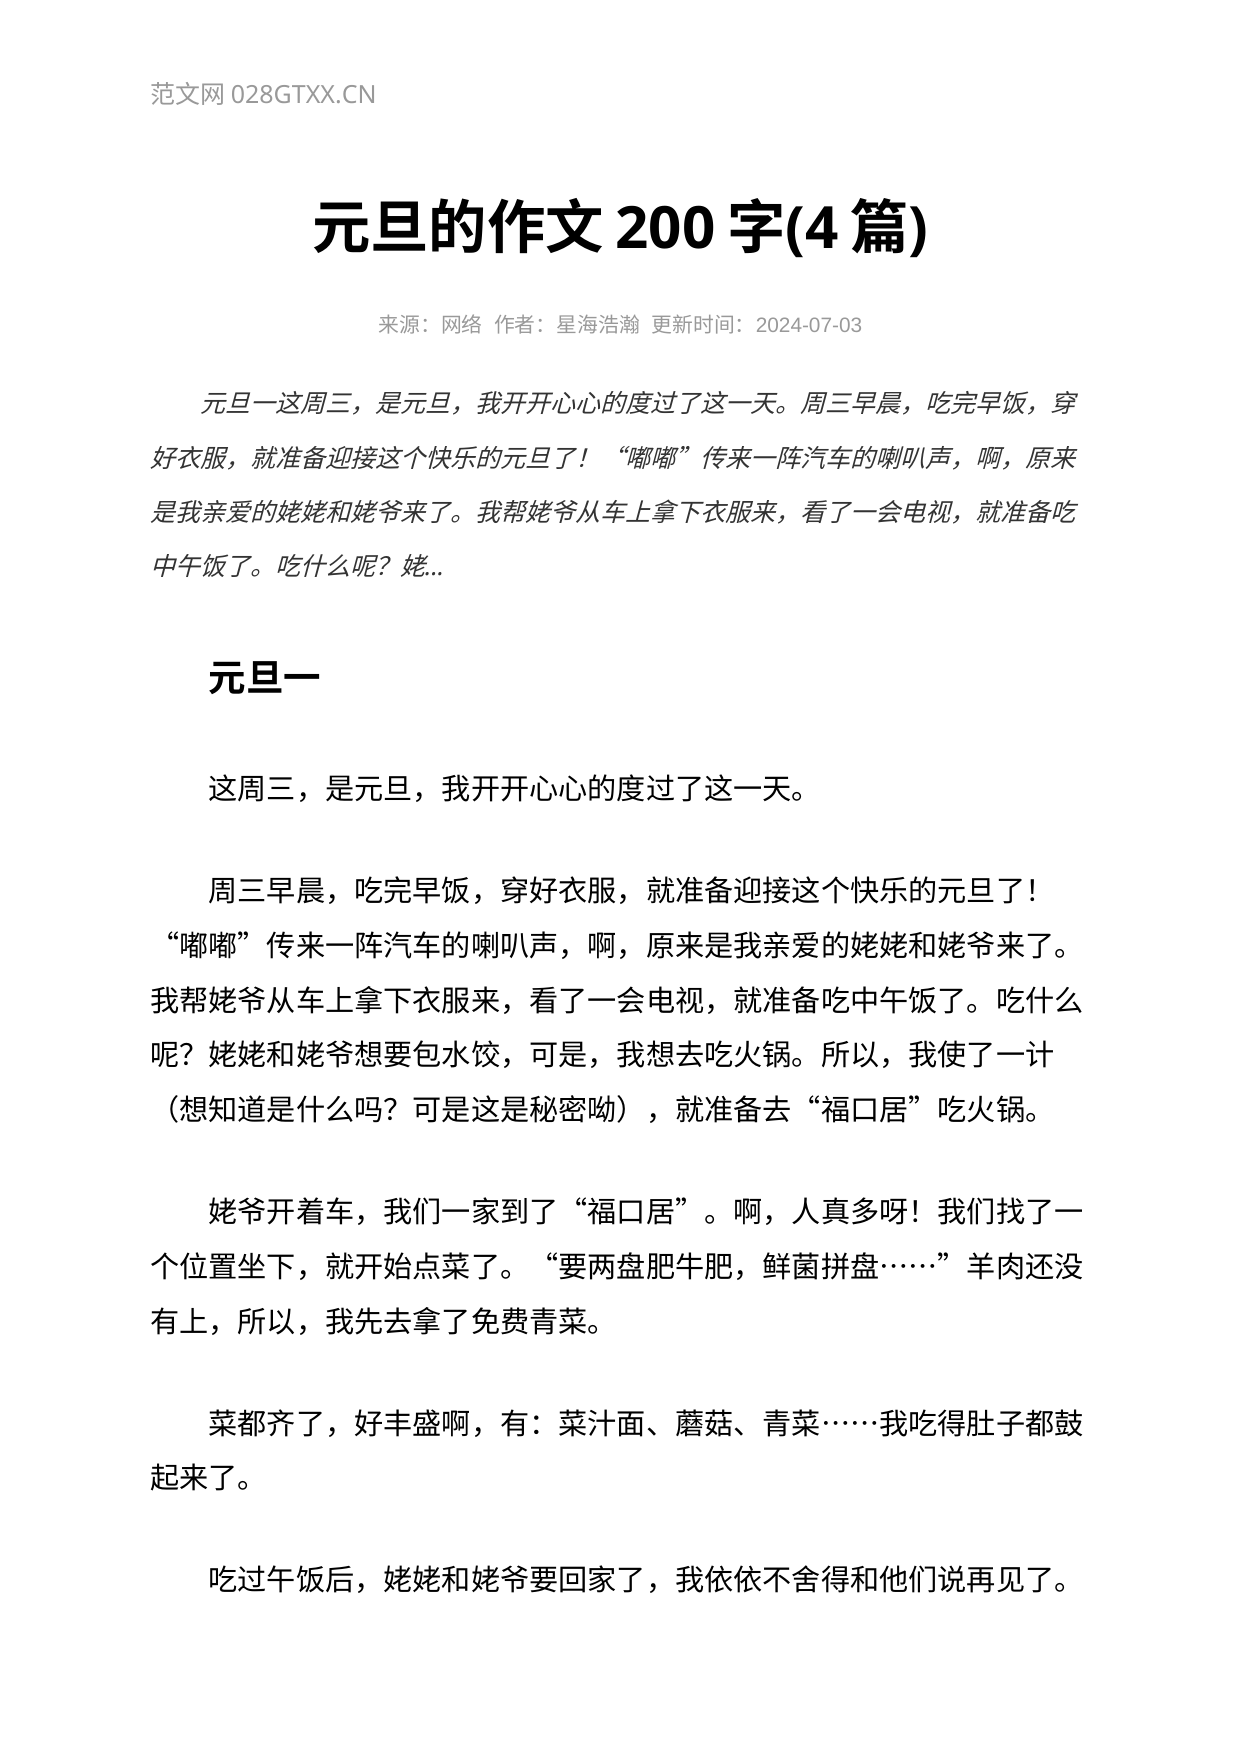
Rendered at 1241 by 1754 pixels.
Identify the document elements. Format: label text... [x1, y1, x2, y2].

text 周三早晨，吃完早饭，穿好衣服，就准备迎接这个快乐的元旦了！“嘟嘟”传来一阵汽车的喇叭声，啊，原来是我亲爱的姥姥和姥爷来了。我帮姥爷从车上拿下衣服来，看了一会电视，就准备吃中午饭了。吃什么呢？姥姥和姥爷想要包水饺，可是，我想去吃火锅。所以，我使了一计（想知道是什么吗？可是这是秘密呦），就准备去“福口居”吃火锅。 [150, 867, 1090, 1129]
text 元旦一这周三，是元旦，我开开心心的度过了这一天。周三早晨，吃完早饭，穿好衣服，就准备迎接这个快乐的元旦了！“嘟嘟”传来一阵汽车的喇叭声，啊，原来是我亲爱的姥姥和姥爷来了。我帮姥爷从车上拿下衣服来，看了一会电视，就准备吃中午饭了。吃什么呢？姥... [150, 384, 1090, 583]
text 吃过午饭后，姥姥和姥爷要回家了，我依依不舍得和他们说再见了。 [150, 1557, 1090, 1599]
text 来源：网络 作者：星海浩瀚 更新时间：2024-07-03 [150, 313, 1090, 337]
text 元旦一 [150, 648, 1090, 702]
text 菜都齐了，好丰盛啊，有：菜汁面、蘑菇、青菜……我吃得肚子都鼓起来了。 [150, 1400, 1090, 1497]
subtitle 元旦的作文200字(4篇) [150, 181, 1090, 266]
text 姥爷开着车，我们一家到了“福口居”。啊，人真多呀！我们找了一个位置坐下，就开始点菜了。“要两盘肥牛肥，鲜菌拼盘……”羊肉还没有上，所以，我先去拿了免费青菜。 [150, 1189, 1090, 1341]
text 这周三，是元旦，我开开心心的度过了这一天。 [150, 766, 1090, 808]
